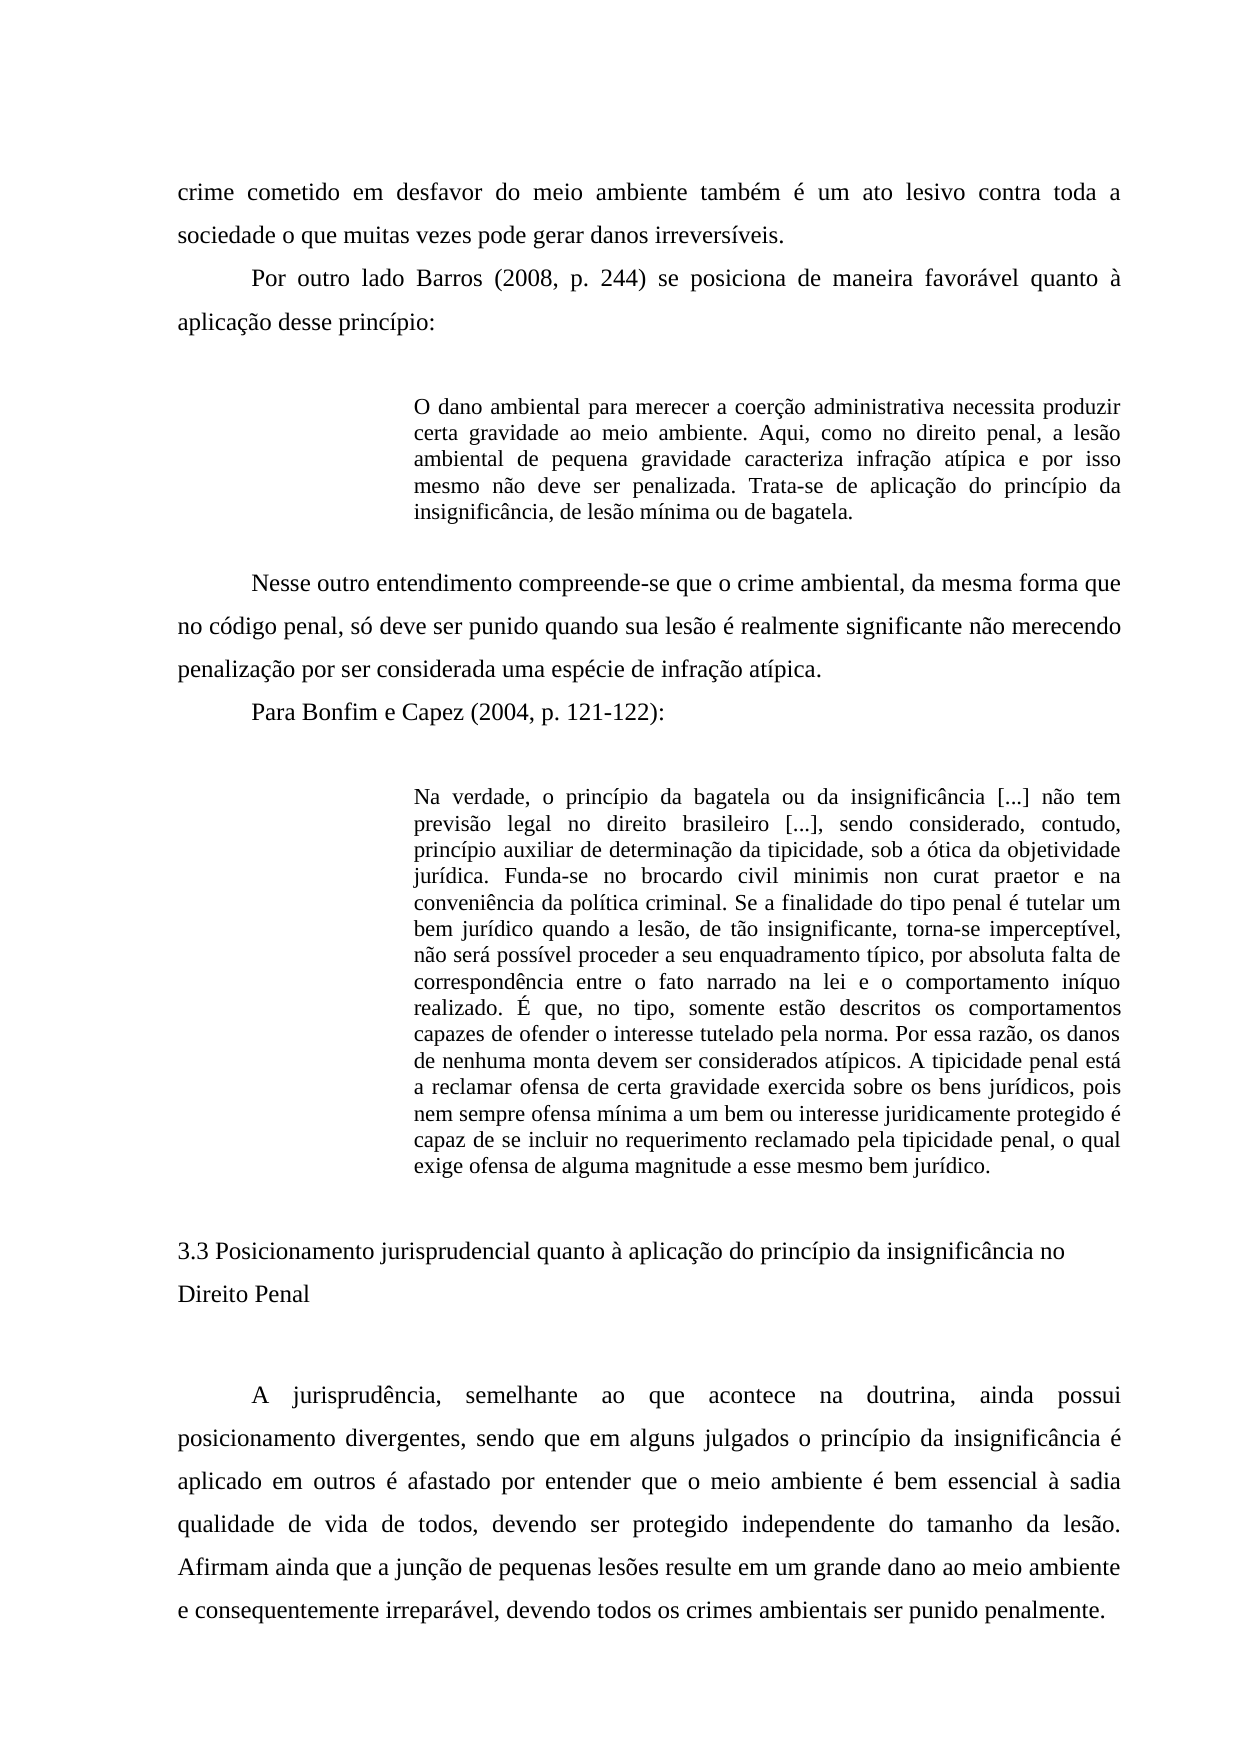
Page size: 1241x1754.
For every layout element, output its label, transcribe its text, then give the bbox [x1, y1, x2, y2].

text Na verdade, o princípio da bagatela ou da insignificância [...] não tem previsão legal no direito brasileiro [...], sendo considerado, contudo, princípio auxiliar de determinação da tipicidade, sob a ótica da objetividade jurídica. Funda-se no brocardo civil minimis non curat praetor e na conveniência da política criminal. Se a finalidade do tipo penal é tutelar um bem jurídico quando a lesão, de tão insignificante, torna-se imperceptível, não será possível proceder a seu enquadramento típico, por absoluta falta de correspondência entre o fato narrado na lei e o comportamento iníquo realizado. É que, no tipo, somente estão descritos os comportamentos capazes de ofender o interesse tutelado pela norma. Por essa razão, os danos de nenhuma monta devem ser considerados atípicos. A tipicidade penal está a reclamar ofensa de certa gravidade exercida sobre os bens jurídicos, pois nem sempre ofensa mínima a um bem ou interesse juridicamente protegido é capaz de se incluir no requerimento reclamado pela tipicidade penal, o qual exige ofensa de alguma magnitude a esse mesmo bem jurídico. [413, 783, 1122, 1179]
text Nesse outro entendimento compreende-se que o crime ambiental, da mesma forma que no código penal, só deve ser punido quando sua lesão é realmente significante não merecendo penalização por ser considerada uma espécie de infração atípica. [177, 568, 1122, 683]
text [177, 177, 1122, 249]
text Para Bonfim e Capez (2004, p. 121-122): [177, 697, 1122, 726]
text O dano ambiental para merecer a coerção administrativa necessita produzir certa gravidade ao meio ambiente. Aqui, como no direito penal, a lesão ambiental de pequena gravidade caracteriza infração atípica e por isso mesmo não deve ser penalizada. Trata-se de aplicação do princípio da insignificância, de lesão mínima ou de bagatela. [413, 393, 1122, 524]
text A jurisprudência, semelhante ao que acontece na doutrina, ainda possui posicionamento divergentes, sendo que em alguns julgados o princípio da insignificância é aplicado em outros é afastado por entender que o meio ambiente é bem essencial à sadia qualidade de vida de todos, devendo ser protegido independente do tamanho da lesão. Afirmam ainda que a junção de pequenas lesões resulte em um grande dano ao meio ambiente e consequentemente irreparável, devendo todos os crimes ambientais ser punido penalmente. [177, 1380, 1122, 1624]
text Por outro lado Barros (2008, p. 244) se posiciona de maneira favorável quanto à aplicação desse princípio: [177, 263, 1122, 335]
subtitle 3.3 Posicionamento jurisprudencial quanto à aplicação do princípio da insignificância no Direito Penal [177, 1236, 1122, 1308]
